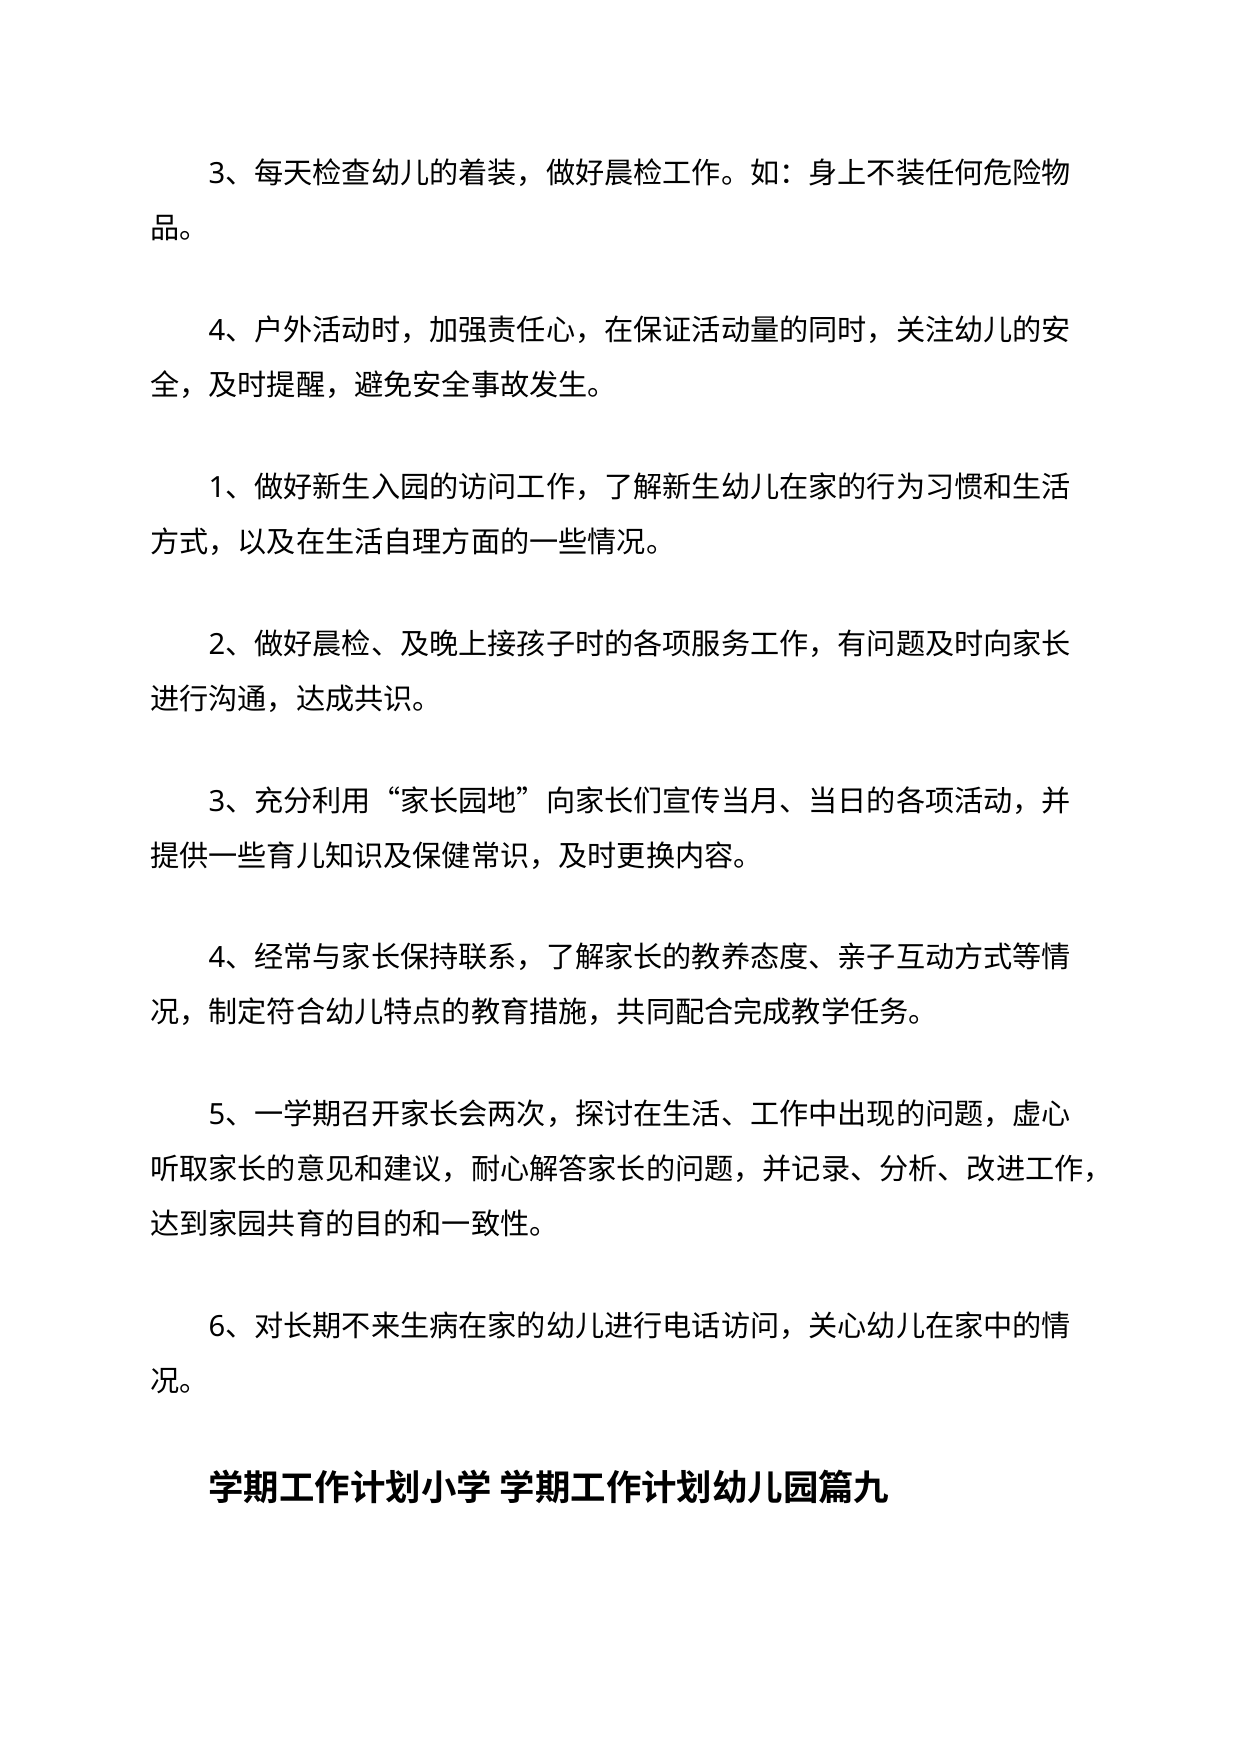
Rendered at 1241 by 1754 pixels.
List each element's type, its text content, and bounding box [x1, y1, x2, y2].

text 学期工作计划小学 学期工作计划幼儿园篇九 [150, 1459, 1090, 1510]
text 3、充分利用“家长园地”向家长们宣传当月、当日的各项活动，并提供一些育儿知识及保健常识，及时更换内容。 [150, 777, 1090, 874]
text 4、户外活动时，加强责任心，在保证活动量的同时，关注幼儿的安全，及时提醒，避免安全事故发生。 [150, 307, 1090, 404]
text 6、对长期不来生病在家的幼儿进行电话访问，关心幼儿在家中的情况。 [150, 1302, 1090, 1399]
text 4、经常与家长保持联系，了解家长的教养态度、亲子互动方式等情况，制定符合幼儿特点的教育措施，共同配合完成教学任务。 [150, 934, 1090, 1031]
text 1、做好新生入园的访问工作，了解新生幼儿在家的行为习惯和生活方式，以及在生活自理方面的一些情况。 [150, 463, 1090, 561]
text 3、每天检查幼儿的着装，做好晨检工作。如：身上不装任何危险物品。 [150, 150, 1090, 247]
text 2、做好晨检、及晚上接孩子时的各项服务工作，有问题及时向家长进行沟通，达成共识。 [150, 620, 1090, 718]
text 5、一学期召开家长会两次，探讨在生活、工作中出现的问题，虚心听取家长的意见和建议，耐心解答家长的问题，并记录、分析、改进工作，达到家园共育的目的和一致性。 [150, 1091, 1090, 1243]
